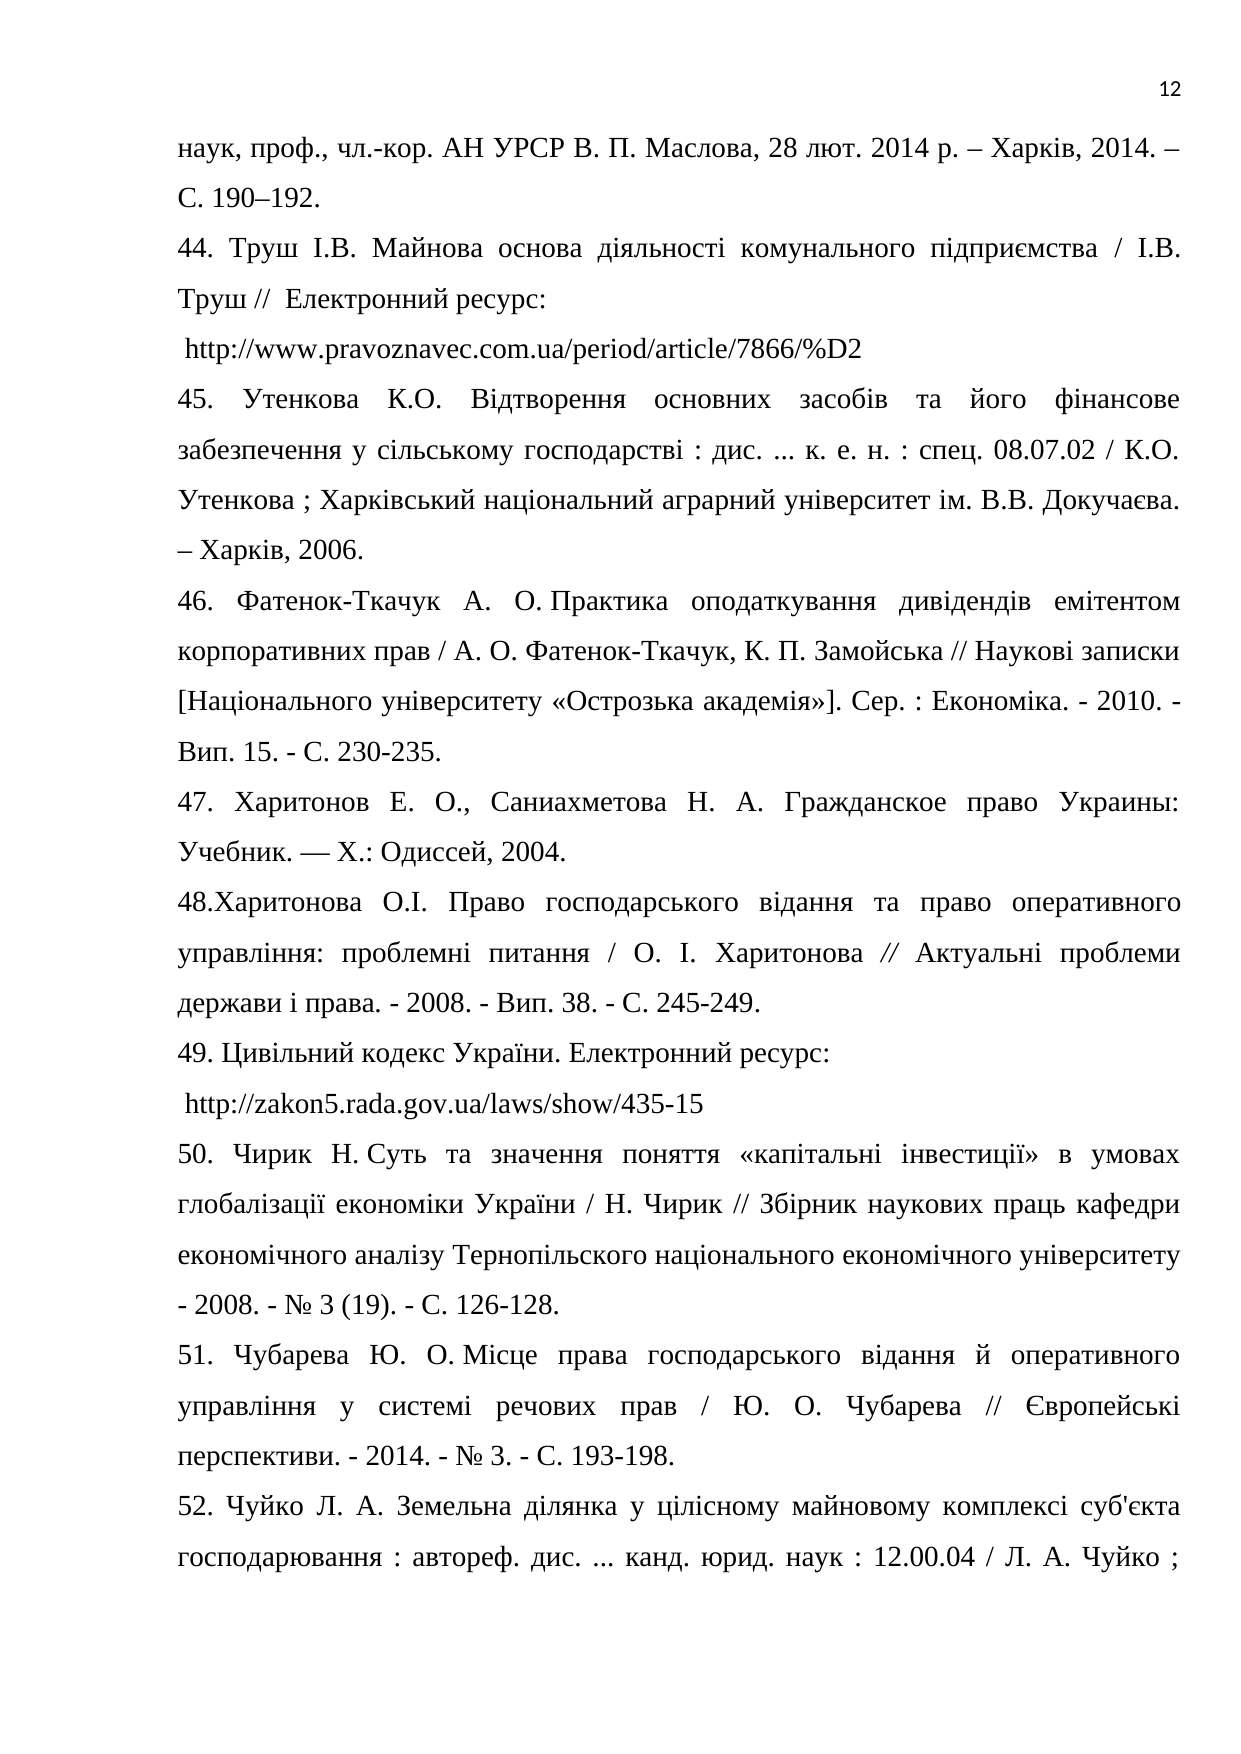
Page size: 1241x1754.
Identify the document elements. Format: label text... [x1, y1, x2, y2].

text 48.Харитонова О.І. Право господарського відання та право оперативного управління: проблемні питання / О. І. Харитонова // Актуальні проблеми держави і права. - 2008. - Вип. 38. - С. 245-249. [177, 884, 1181, 1019]
text 49. Цивільний кодекс України. Електронний ресурс: [177, 1036, 1181, 1069]
text 44. Труш І.В. Майнова основа діяльності комунального підприємства / І.В. Труш // Електронний ресурс: [177, 231, 1181, 314]
text 46. Фатенок-Ткачук А. О. Практика оподаткування дивідендів емітентом корпоративних прав / А. О. Фатенок-Ткачук, К. П. Замойська // Наукові записки [Національного університету «Острозька академія»]. Сер. : Економіка. - 2010. - Вип. 15. - С. 230-235. [177, 583, 1181, 767]
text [177, 130, 1181, 214]
text 51. Чубарева Ю. О. Місце права господарського відання й оперативного управління у системі речових прав / Ю. О. Чубарева // Європейські перспективи. - 2014. - № 3. - С. 193-198. [177, 1337, 1181, 1472]
text http://zakon5.rada.gov.ua/laws/show/435-15 [177, 1086, 1181, 1119]
text 45. Утенкова К.О. Відтворення основних засобів та його фінансове забезпечення у сільському господарстві : дис. ... к. е. н. : спец. 08.07.02 / К.О. Утенкова ; Харківський національний аграрний університет ім. В.В. Докучаєва. – Харків, 2006. [177, 381, 1181, 566]
text http://www.pravoznavec.com.ua/period/article/7866/%D2 [177, 331, 1181, 365]
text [177, 1488, 1181, 1572]
text 50. Чирик Н. Суть та значення поняття «капітальні інвестиції» в умовах глобалізації економіки України / Н. Чирик // Збірник наукових праць кафедри економічного аналізу Тернопільского національного економічного університету - 2008. - № 3 (19). - С. 126-128. [177, 1136, 1181, 1321]
text 47. Харитонов Е. О., Саниахметова Н. А. Гражданское право Украины: Учебник. — Х.: Одиссей, 2004. [177, 784, 1181, 868]
